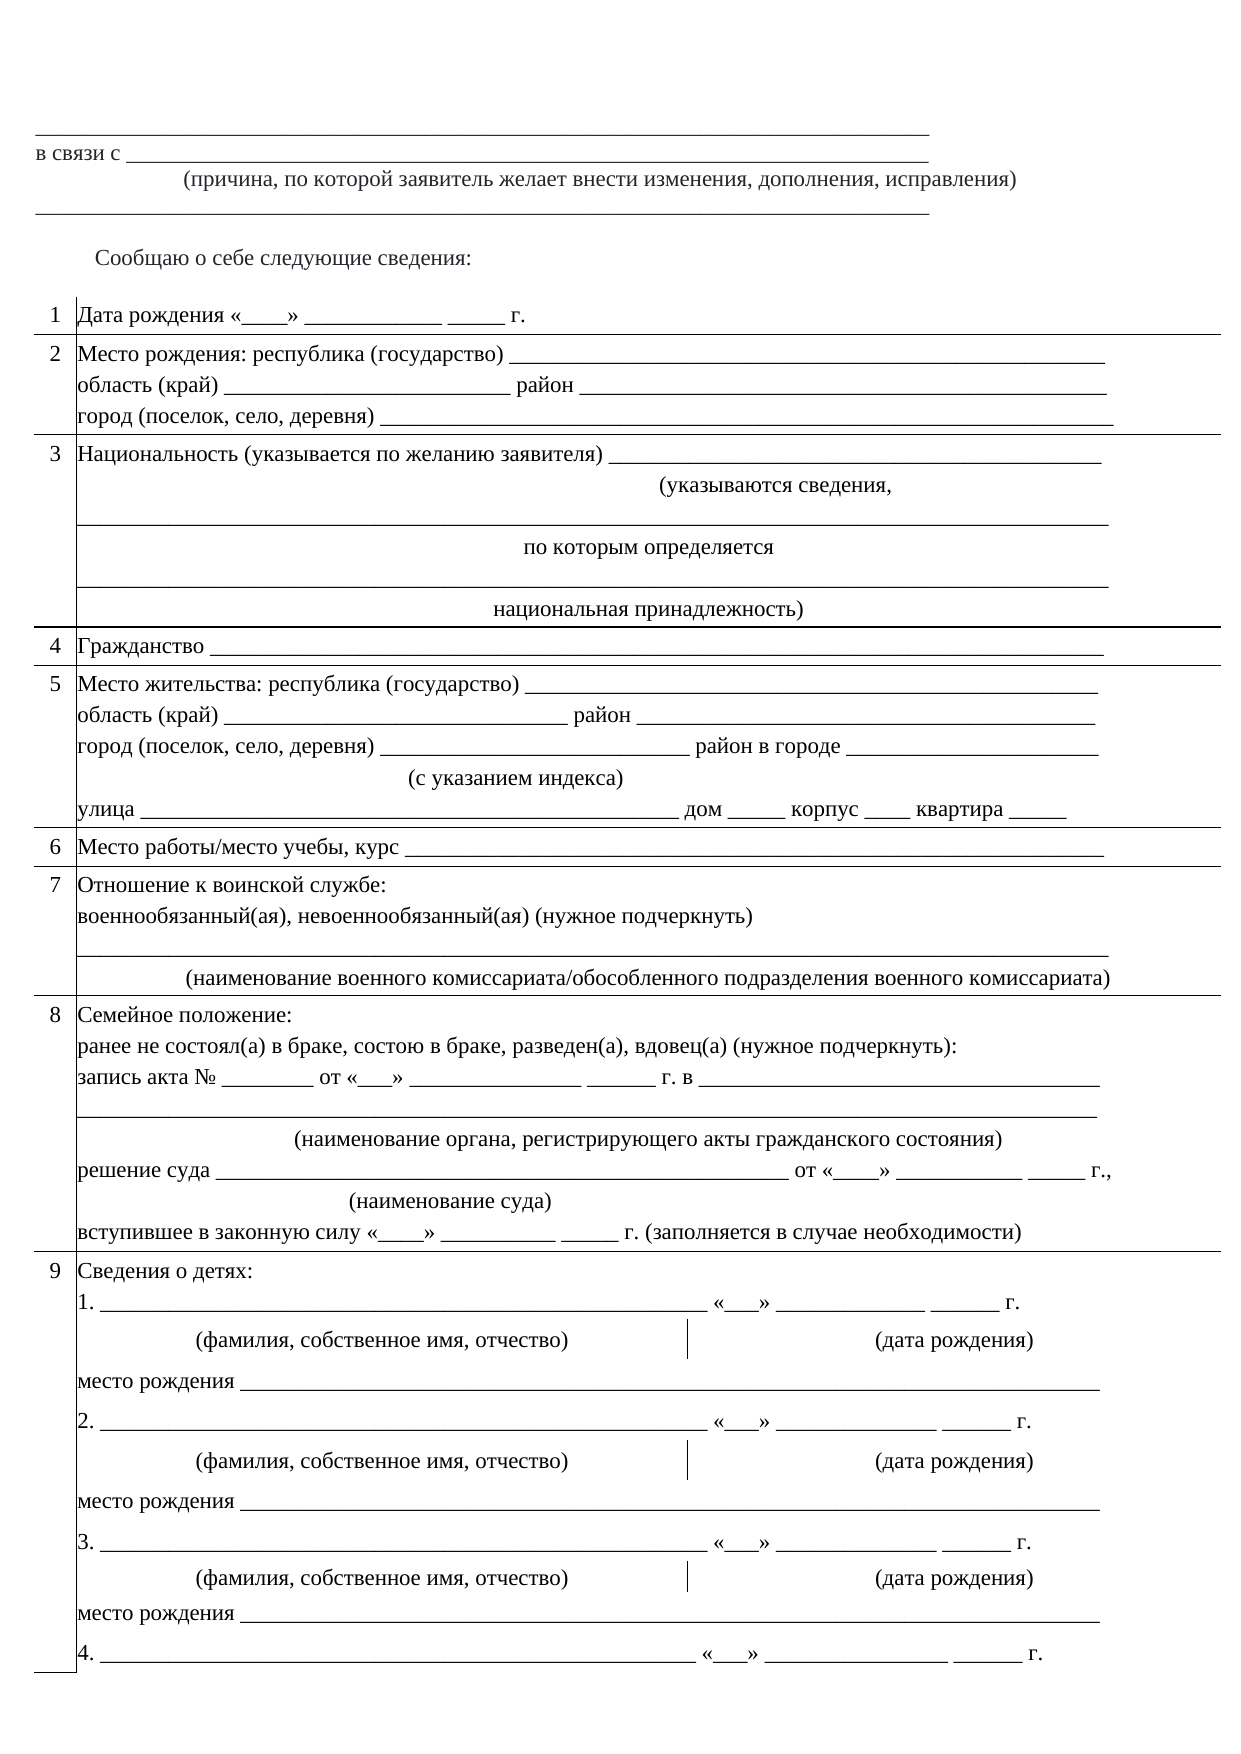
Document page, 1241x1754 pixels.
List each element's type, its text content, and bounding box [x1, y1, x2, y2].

table_cell 3. _____________________________________________________ «___» ______________ ______ г. [77, 1520, 1221, 1561]
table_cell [77, 1592, 1221, 1632]
table_cell Гражданство ______________________________________________________________________________ [77, 628, 1221, 665]
table_cell Национальность (указывается по желанию заявителя) ___________________________________________ (указываются сведения, __________________________________________________________________________________________ по которым определяется __________________________________________________________________________________________ национальная принадлежность) [77, 435, 1221, 626]
table_cell Место работы/место учебы, курс _____________________________________________________________ [77, 828, 1221, 866]
text ______________________________________________________________________________ [35, 191, 1181, 218]
table_cell место рождения ___________________________________________________________________________ [77, 1359, 1221, 1399]
table_cell Место жительства: республика (государство) __________________________________________________ область (край) ______________________________ район ________________________________________ город (поселок, село, деревня) ___________________________ район в городе ______________________ (с указанием индекса) улица _______________________________________________ дом _____ корпус ____ квартира _____ [77, 666, 1221, 827]
text в связи с ______________________________________________________________________ [35, 138, 1181, 165]
table_cell место рождения ___________________________________________________________________________ [77, 1480, 1221, 1520]
table_cell (фамилия, собственное имя, отчество) [77, 1440, 687, 1480]
table_cell (дата рождения) [688, 1319, 1221, 1359]
table_cell 2. _____________________________________________________ «___» ______________ ______ г. [77, 1400, 1221, 1440]
table_cell Сведения о детях: 1. _____________________________________________________ «___» _____________ ______ г. [77, 1252, 1221, 1319]
table_cell 3 [34, 435, 76, 626]
text (причина, по которой заявитель желает внести изменения, дополнения, исправления) [183, 165, 1181, 191]
table_cell 4 [34, 628, 76, 665]
table_cell 8 [34, 996, 76, 1251]
table_cell 6 [34, 828, 76, 866]
table_cell Семейное положение: ранее не состоял(а) в браке, состою в браке, разведен(а), вдовец(а) (нужное подчеркнуть): запись акта № ________ от «___» _______________ ______ г. в ___________________________________ _________________________________________________________________________________________ (наименование органа, регистрирующего акты гражданского состояния) решение суда __________________________________________________ от «____» ___________ _____ г., (наименование суда) вступившее в законную силу «____» __________ _____ г. (заполняется в случае необходимости) [77, 996, 1221, 1251]
table_cell (фамилия, собственное имя, отчество) [77, 1561, 687, 1592]
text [35, 112, 1181, 138]
table_cell 5 [34, 666, 76, 827]
table_cell Место рождения: республика (государство) ____________________________________________________ область (край) _________________________ район ______________________________________________ город (поселок, село, деревня) ________________________________________________________________ [77, 335, 1221, 434]
text Сообщаю о себе следующие сведения: [35, 244, 1181, 270]
table_cell 9 [34, 1252, 76, 1672]
table_cell (фамилия, собственное имя, отчество) [77, 1319, 687, 1359]
table_cell 7 [34, 867, 76, 995]
table_cell 4. ____________________________________________________ «___» ________________ ______ г. [77, 1632, 1221, 1672]
table_header 1 [34, 297, 76, 334]
table_cell Отношение к воинской службе: военнообязанный(ая), невоеннообязанный(ая) (нужное подчеркнуть) __________________________________________________________________________________________ (наименование военного комиссариата/обособленного подразделения военного комиссариата) [77, 867, 1221, 995]
table_header Дата рождения «____» ____________ _____ г. [77, 297, 1221, 334]
table_cell 2 [34, 335, 76, 434]
table_cell (дата рождения) [688, 1561, 1221, 1592]
table_cell (дата рождения) [688, 1440, 1221, 1480]
